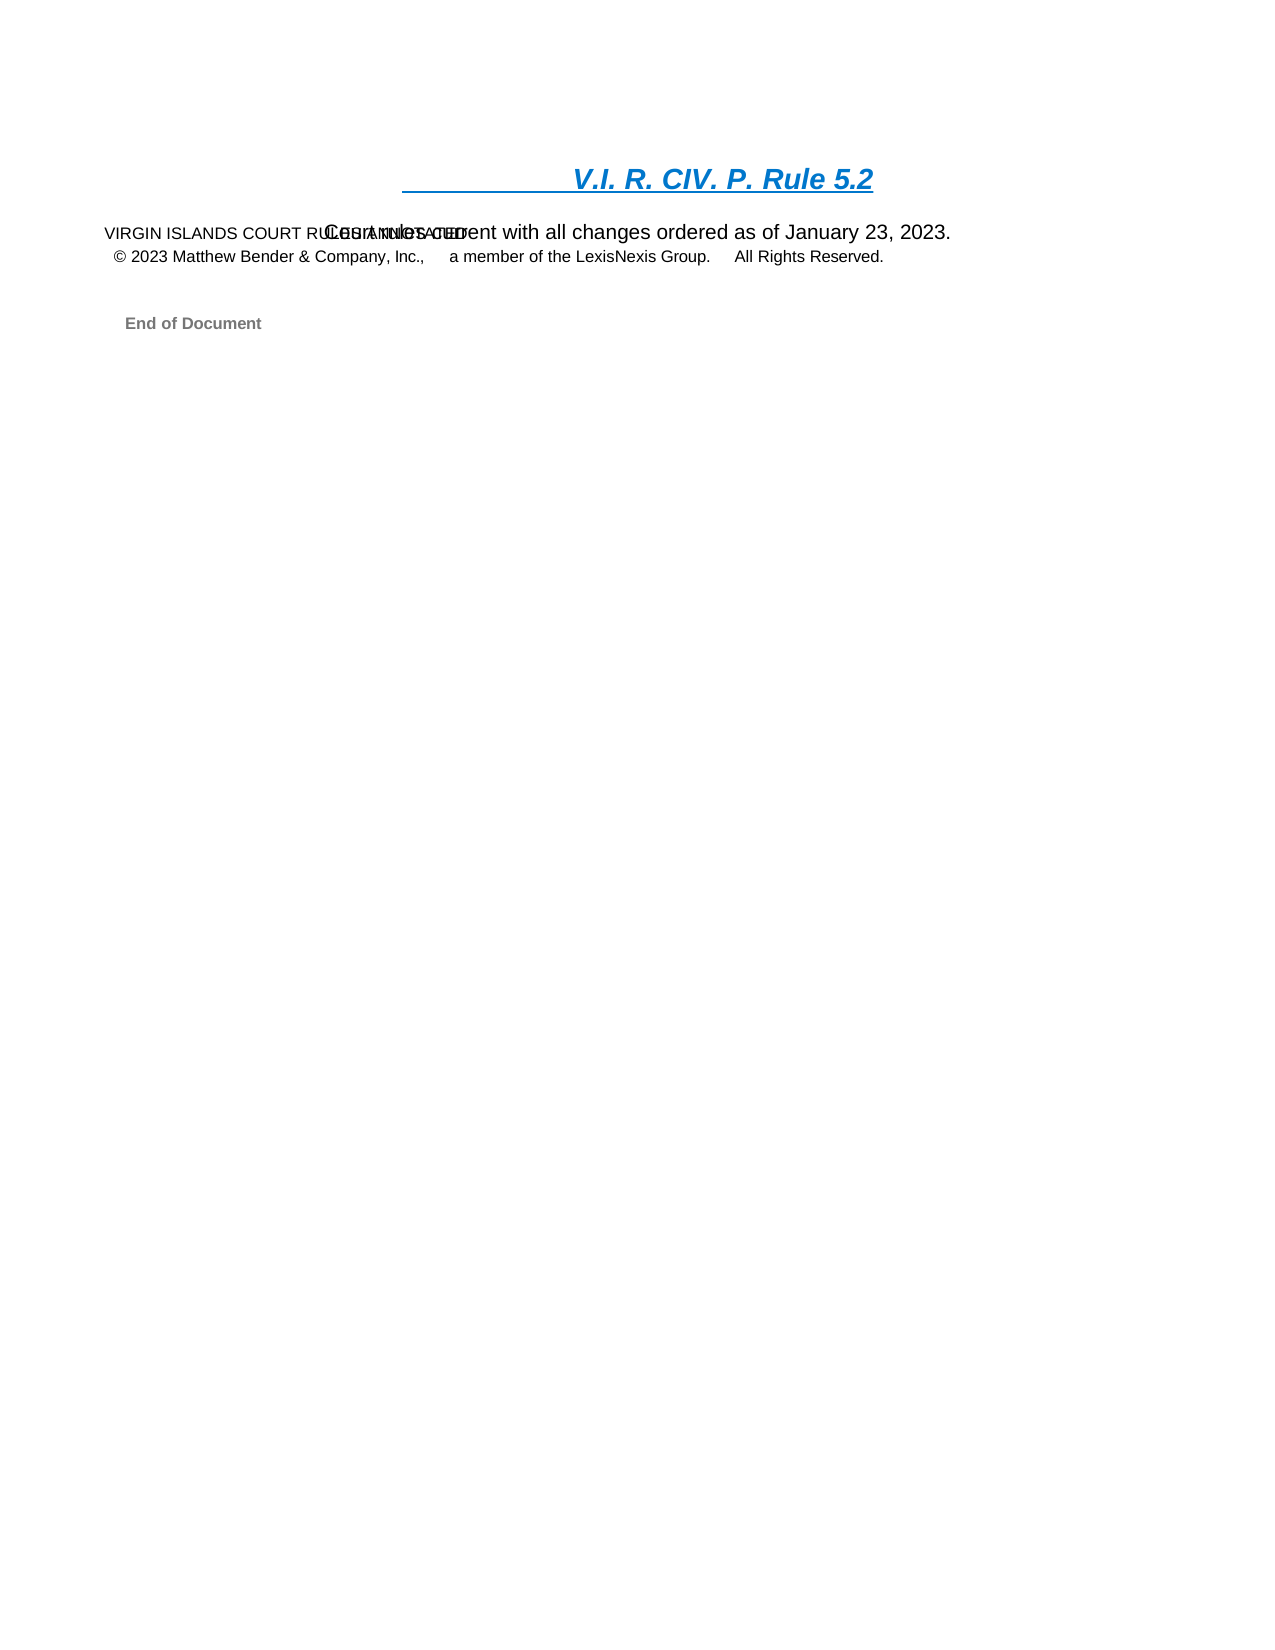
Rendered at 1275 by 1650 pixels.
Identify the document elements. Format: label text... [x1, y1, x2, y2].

text End of Document [125, 314, 1183, 333]
text © 2023 Matthew Bender & Company, Inc., a member of the LexisNexis Group. All Rights Reserved. [114, 247, 1183, 266]
text VIRGIN ISLANDS COURT RULES ANNOTATED [104, 224, 1183, 243]
